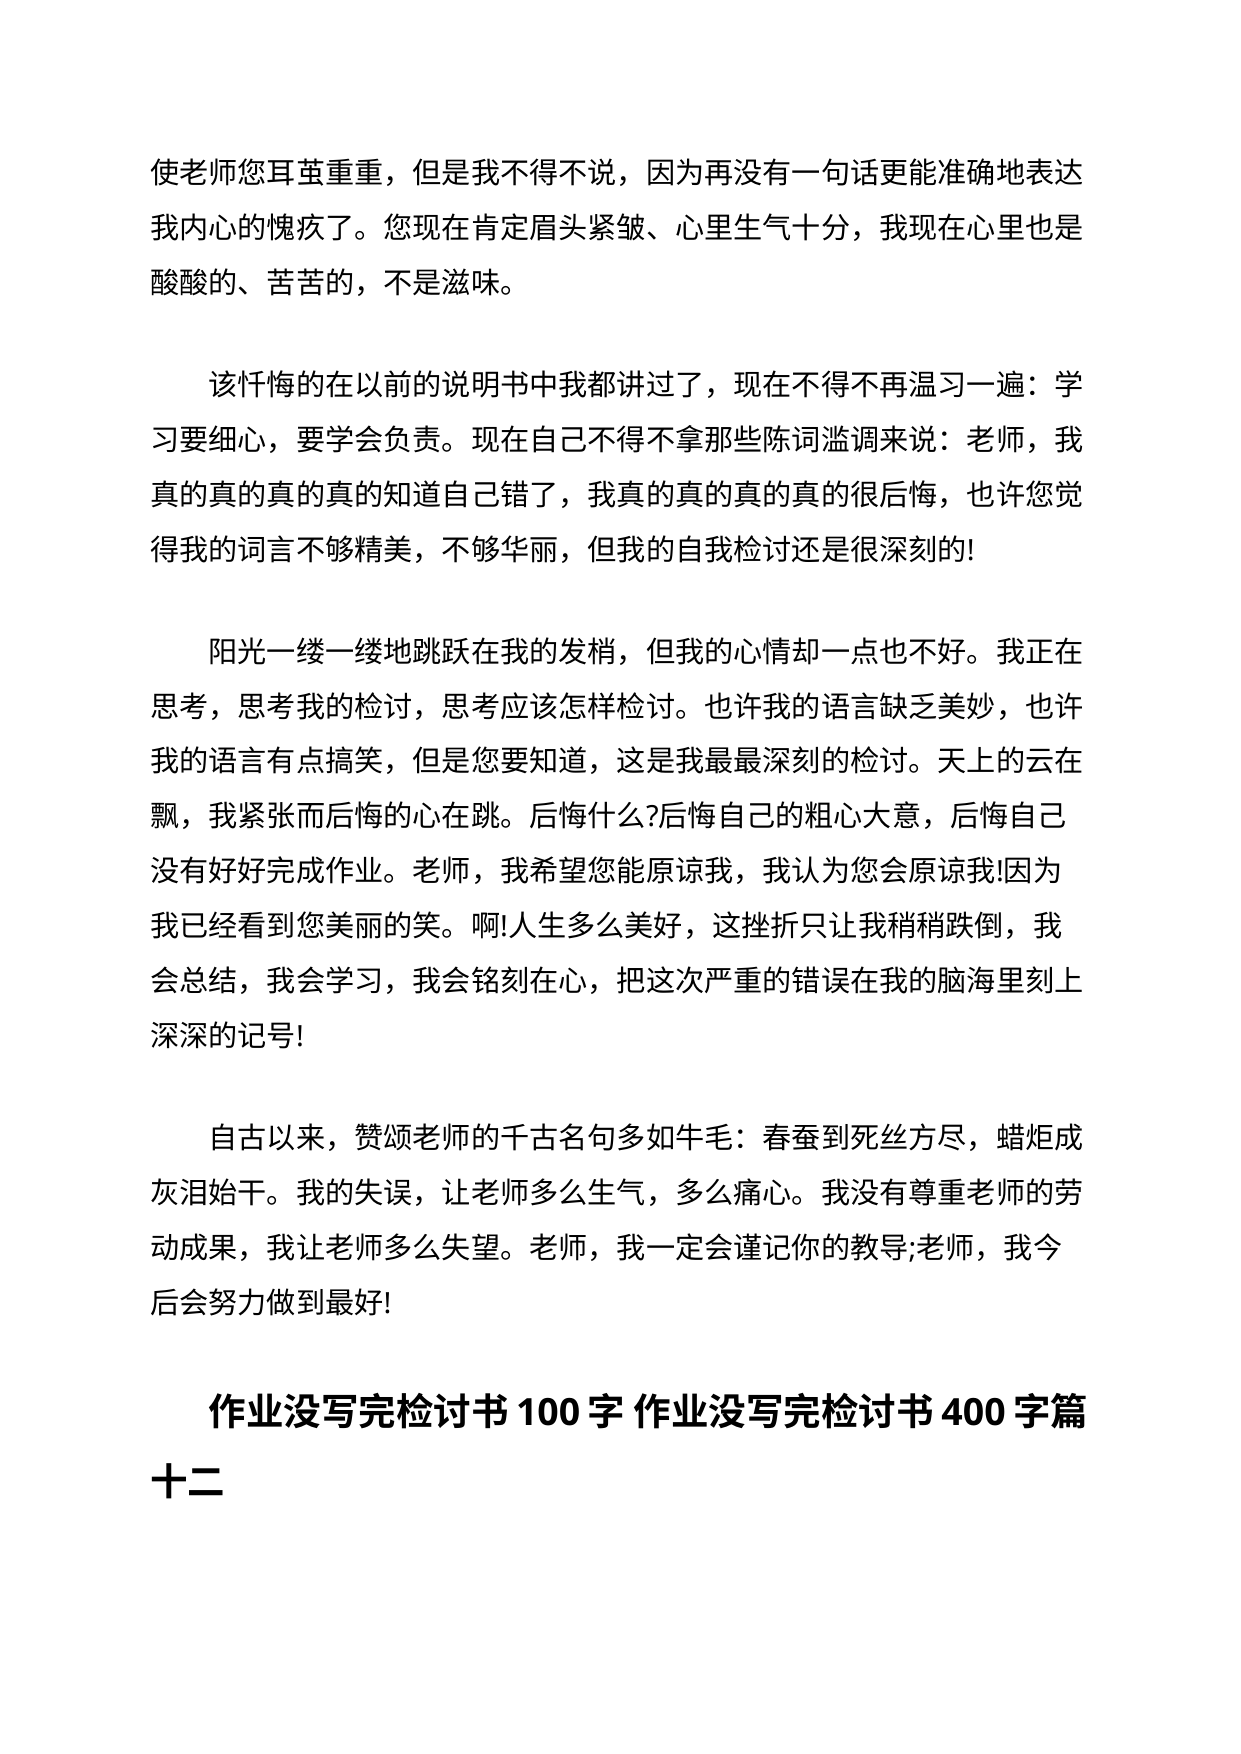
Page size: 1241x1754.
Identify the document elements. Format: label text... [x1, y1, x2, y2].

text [150, 150, 1090, 302]
text 阳光一缕一缕地跳跃在我的发梢，但我的心情却一点也不好。我正在思考，思考我的检讨，思考应该怎样检讨。也许我的语言缺乏美妙，也许我的语言有点搞笑，但是您要知道，这是我最最深刻的检讨。天上的云在飘，我紧张而后悔的心在跳。后悔什么?后悔自己的粗心大意，后悔自己没有好好完成作业。老师，我希望您能原谅我，我认为您会原谅我!因为我已经看到您美丽的笑。啊!人生多么美好，这挫折只让我稍稍跌倒，我会总结，我会学习，我会铭刻在心，把这次严重的错误在我的脑海里刻上深深的记号! [150, 628, 1090, 1055]
text 该忏悔的在以前的说明书中我都讲过了，现在不得不再温习一遍：学习要细心，要学会负责。现在自己不得不拿那些陈词滥调来说：老师，我真的真的真的真的知道自己错了，我真的真的真的真的很后悔，也许您觉得我的词言不够精美，不够华丽，但我的自我检讨还是很深刻的! [150, 362, 1090, 569]
text 自古以来，赞颂老师的千古名句多如牛毛：春蚕到死丝方尽，蜡炬成灰泪始干。我的失误，让老师多么生气，多么痛心。我没有尊重老师的劳动成果，我让老师多么失望。老师，我一定会谨记你的教导;老师，我今后会努力做到最好! [150, 1115, 1090, 1322]
text 作业没写完检讨书100字 作业没写完检讨书400字篇十二 [150, 1382, 1090, 1507]
